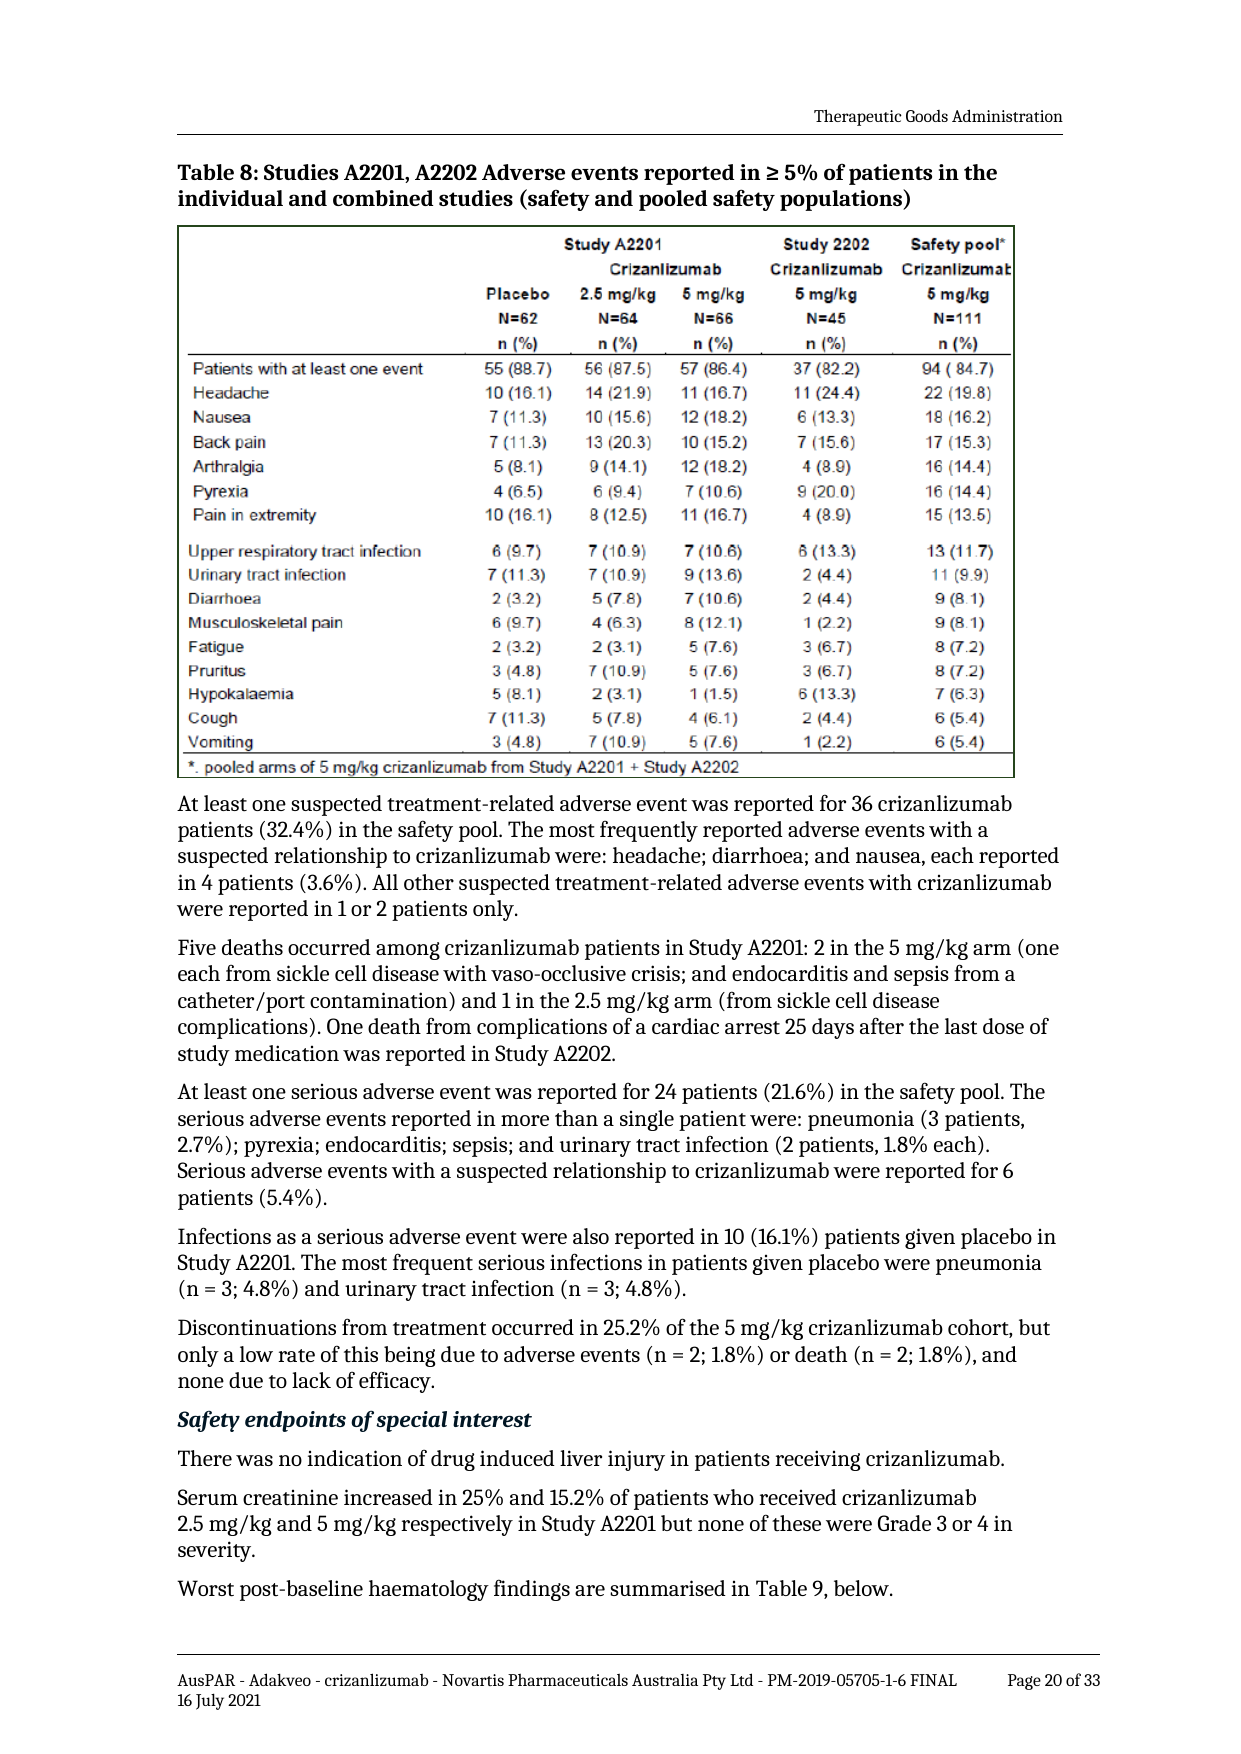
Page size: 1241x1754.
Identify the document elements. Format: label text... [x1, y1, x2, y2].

text There was no indication of drug induced liver injury in patients receiving crizanlizumab. [177, 1445, 1063, 1472]
text At least one serious adverse event was reported for 24 patients (21.6%) in the safety pool. The serious adverse events reported in more than a single patient were: pneumonia (3 patients, 2.7%); pyrexia; endocarditis; sepsis; and urinary tract infection (2 patients, 1.8% each). Serious adverse events with a suspected relationship to crizanlizumab were reported for 6 patients (5.4%). [177, 1079, 1063, 1211]
text Infections as a serious adverse event were also reported in 10 (16.1%) patients given placebo in Study A2201. The most frequent serious infections in patients given placebo were pneumonia (n = 3; 4.8%) and urinary tract infection (n = 3; 4.8%). [177, 1223, 1063, 1302]
text At least one suspected treatment-related adverse event was reported for 36 crizanlizumab patients (32.4%) in the safety pool. The most frequently reported adverse events with a suspected relationship to crizanlizumab were: headache; diarrhoea; and nausea, each reported in 4 patients (3.6%). All other suspected treatment-related adverse events with crizanlizumab were reported in 1 or 2 patients only. [177, 791, 1063, 922]
text Five deaths occurred among crizanlizumab patients in Study A2201: 2 in the 5 mg/kg arm (one each from sickle cell disease with vaso-occlusive crisis; and endocarditis and sepsis from a catheter/port contamination) and 1 in the 2.5 mg/kg arm (from sickle cell disease complications). One death from complications of a cardiac arrest 25 days after the last dose of study medication was reported in Study A2202. [177, 935, 1063, 1067]
text Worst post-baseline haematology findings are summarised in Table 9, below. [177, 1576, 1063, 1602]
text Serum creatinine increased in 25% and 15.2% of patients who received crizanlizumab 2.5 mg/kg and 5 mg/kg respectively in Study A2201 but none of these were Grade 3 or 4 in severity. [177, 1484, 1063, 1563]
subtitle Safety endpoints of special interest [177, 1407, 1063, 1433]
text Discontinuations from treatment occurred in 25.2% of the 5 mg/kg crizanlizumab cohort, but only a low rate of this being due to adverse events (n = 2; 1.8%) or death (n = 2; 1.8%), and none due to lack of efficacy. [177, 1315, 1063, 1394]
